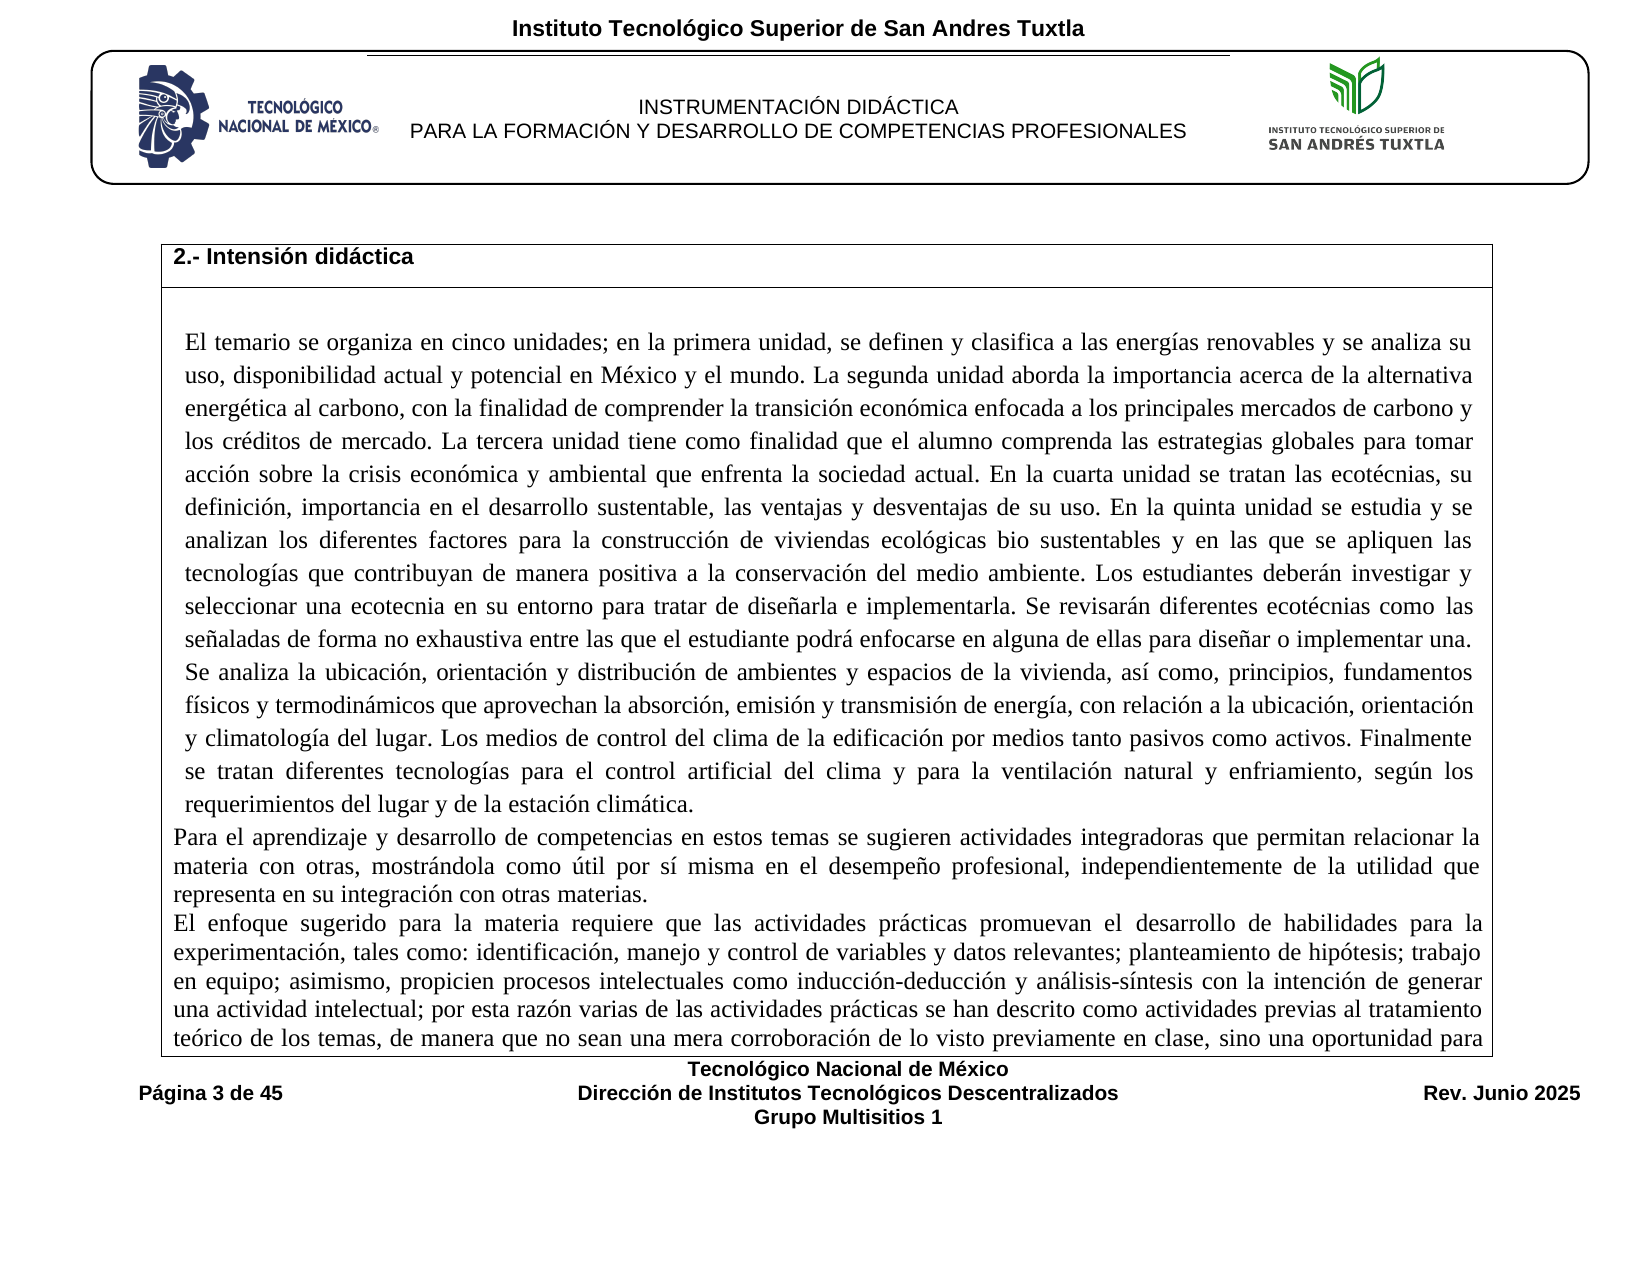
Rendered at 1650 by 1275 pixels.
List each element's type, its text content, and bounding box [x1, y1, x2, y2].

table_header 2.- Intensión didáctica [162, 245, 1492, 287]
picture [1269, 56, 1445, 150]
picture [138, 65, 379, 168]
